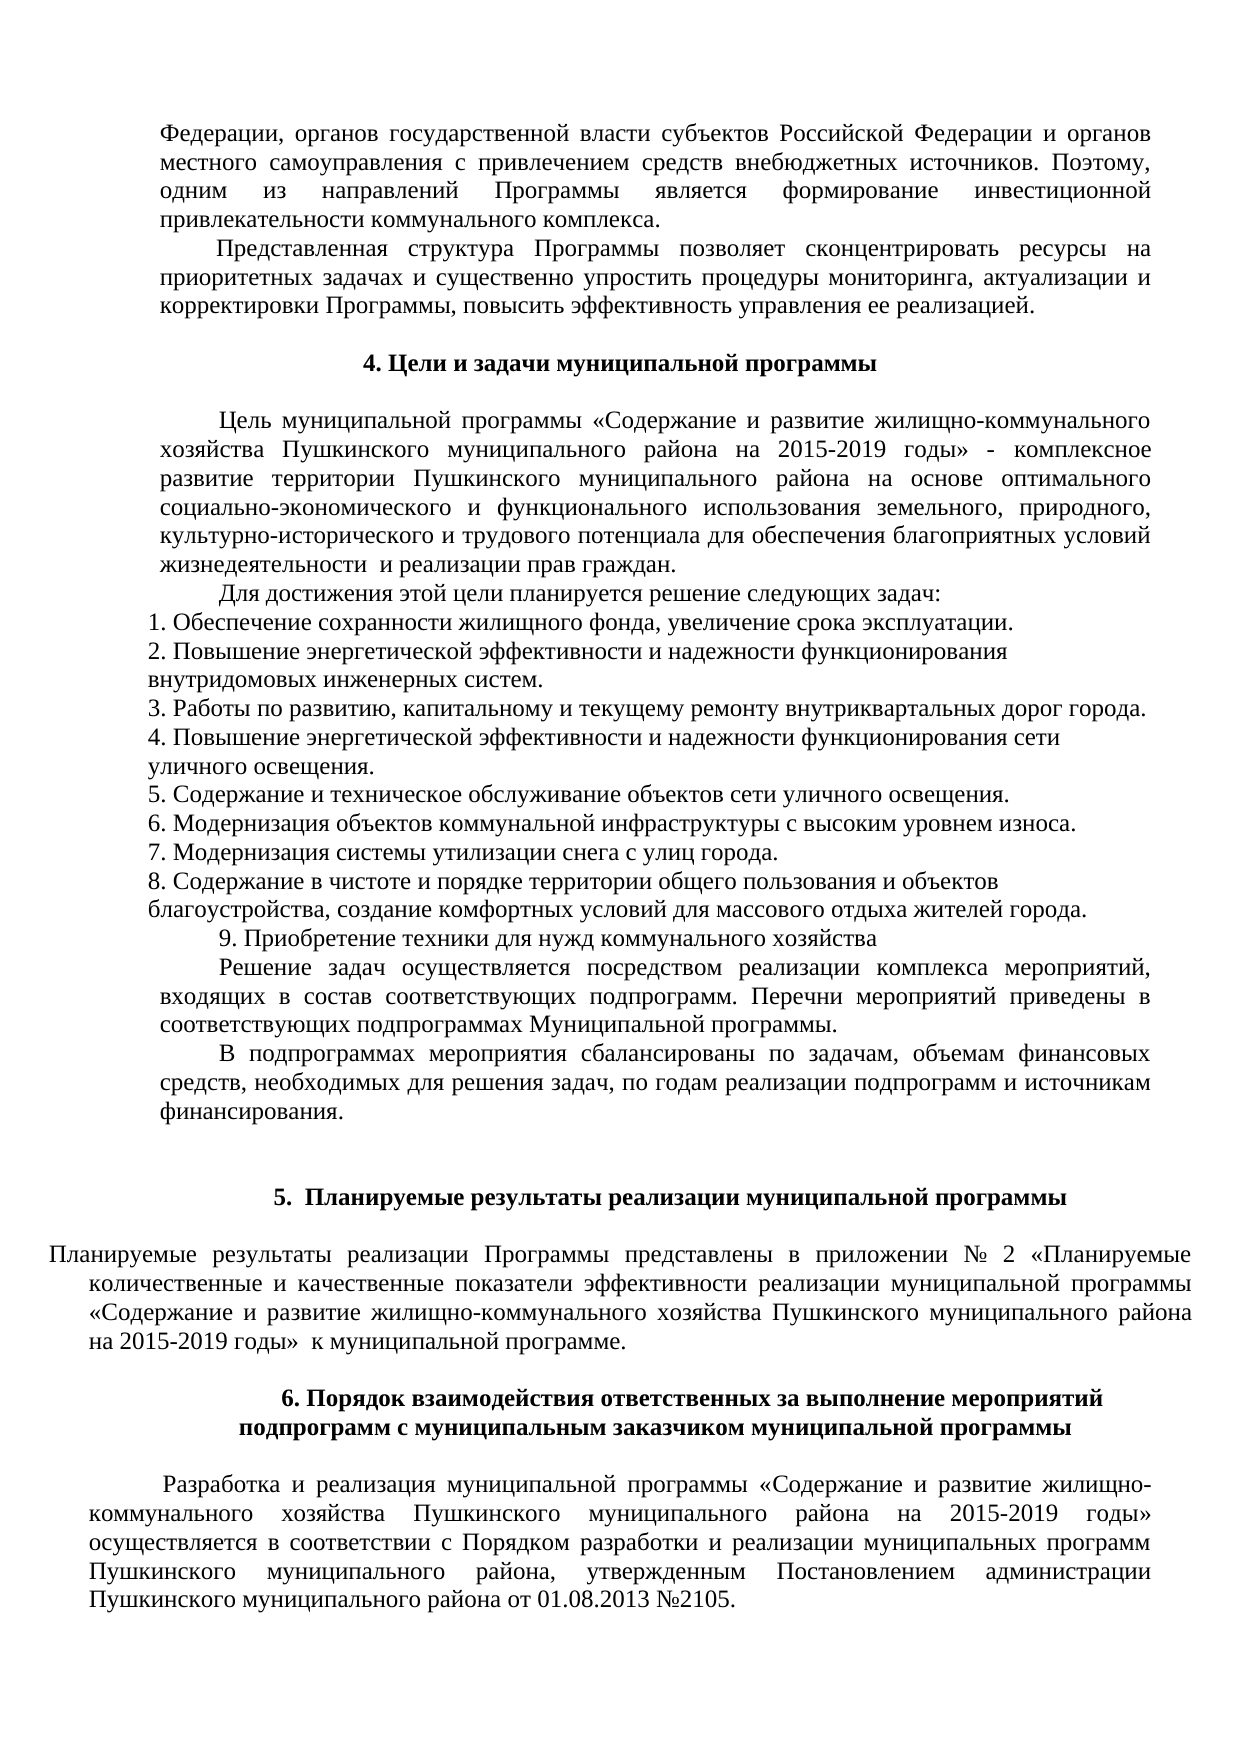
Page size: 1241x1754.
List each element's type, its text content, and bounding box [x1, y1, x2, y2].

text 6. Порядок взаимодействия ответственных за выполнение мероприятий подпрограмм с муниципальным заказчиком муниципальной программы [159, 1383, 1152, 1441]
text 5. Содержание и техническое обслуживание объектов сети уличного освещения. [89, 779, 1152, 808]
text 3. Работы по развитию, капитальному и текущему ремонту внутриквартальных дорог города. [89, 693, 1152, 722]
text 9. Приобретение техники для нужд коммунального хозяйства [159, 923, 1152, 952]
text Представленная структура Программы позволяет сконцентрировать ресурсы на приоритетных задачах и существенно упростить процедуры мониторинга, актуализации и корректировки Программы, повысить эффективность управления ее реализацией. [159, 233, 1152, 319]
text 4. Цели и задачи муниципальной программы [89, 348, 1152, 377]
text Решение задач осуществляется посредством реализации комплекса мероприятий, входящих в состав соответствующих подпрограмм. Перечни мероприятий приведены в соответствующих подпрограммах Муниципальной программы. [159, 952, 1152, 1038]
text Для достижения этой цели планируется решение следующих задач: [159, 578, 1152, 607]
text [159, 118, 1152, 233]
text 5. Планируемые результаты реализации муниципальной программы [159, 1182, 1152, 1211]
text 4. Повышение энергетической эффективности и надежности функционирования сети уличного освещения. [148, 722, 1152, 779]
list Планируемые результаты реализации Программы представлены в приложении № 2 «Планируемые количественные и качественные показатели эффективности реализации муниципальной программы «Содержание и развитие жилищно-коммунального хозяйства Пушкинского муниципального района на 2015-2019 годы» к муниципальной программе. [18, 1239, 1193, 1354]
text 8. Содержание в чистоте и порядке территории общего пользования и объектов благоустройства, создание комфортных условий для массового отдыха жителей города. [148, 866, 1152, 923]
text В подпрограммах мероприятия сбалансированы по задачам, объемам финансовых средств, необходимых для решения задач, по годам реализации подпрограмм и источникам финансирования. [159, 1038, 1152, 1124]
text Цель муниципальной программы «Содержание и развитие жилищно-коммунального хозяйства Пушкинского муниципального района на 2015-2019 годы» - комплексное развитие территории Пушкинского муниципального района на основе оптимального социально-экономического и функционального использования земельного, природного, культурно-исторического и трудового потенциала для обеспечения благоприятных условий жизнедеятельности и реализации прав граждан. [159, 406, 1152, 578]
text 7. Модернизация системы утилизации снега с улиц города. [89, 837, 1152, 866]
text 6. Модернизация объектов коммунальной инфраструктуры с высоким уровнем износа. [89, 808, 1152, 837]
text 1. Обеспечение сохранности жилищного фонда, увеличение срока эксплуатации. 2. Повышение энергетической эффективности и надежности функционирования внутридомовых инженерных систем. [148, 607, 1152, 693]
text Разработка и реализация муниципальной программы «Содержание и развитие жилищно-коммунального хозяйства Пушкинского муниципального района на 2015-2019 годы» осуществляется в соответствии с Порядком разработки и реализации муниципальных программ Пушкинского муниципального района, утвержденным Постановлением администрации Пушкинского муниципального района от 01.08.2013 №2105. [89, 1469, 1152, 1613]
